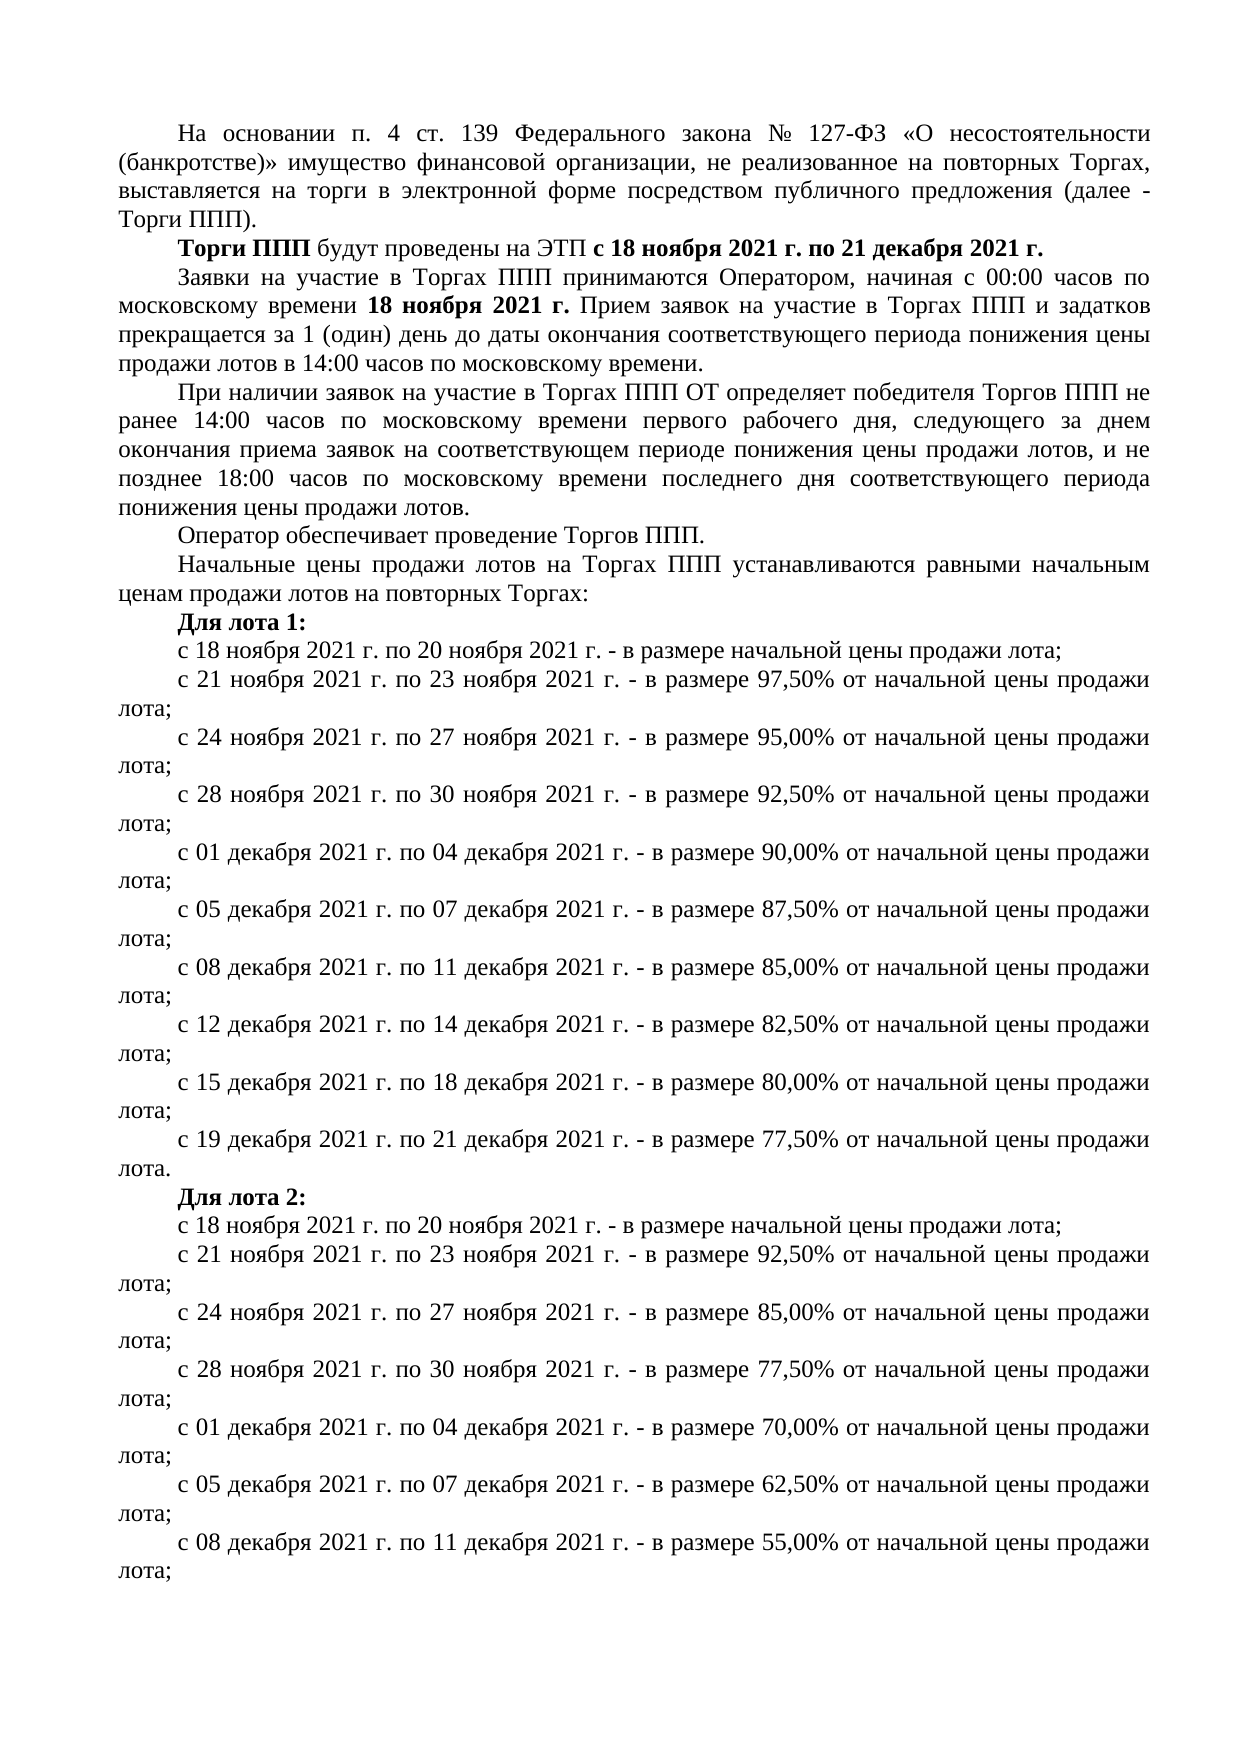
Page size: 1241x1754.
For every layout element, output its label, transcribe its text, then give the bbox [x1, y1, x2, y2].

text с 08 декабря 2021 г. по 11 декабря 2021 г. - в размере 85,00% от начальной цены продажи лота; [118, 952, 1151, 1009]
text Начальные цены продажи лотов на Торгах ППП устанавливаются равными начальным ценам продажи лотов на повторных Торгах: [118, 549, 1151, 607]
text Торги ППП будут проведены на ЭТП с 18 ноября 2021 г. по 21 декабря 2021 г. [118, 233, 311, 262]
text с 05 декабря 2021 г. по 07 декабря 2021 г. - в размере 62,50% от начальной цены продажи лота; [118, 1469, 1151, 1527]
text с 24 ноября 2021 г. по 27 ноября 2021 г. - в размере 85,00% от начальной цены продажи лота; [118, 1297, 1151, 1354]
text с 28 ноября 2021 г. по 30 ноября 2021 г. - в размере 92,50% от начальной цены продажи лота; [118, 779, 1151, 837]
text Торги ППП будут проведены на ЭТП с 18 ноября 2021 г. по 21 декабря 2021 г. [593, 233, 1151, 262]
text с 15 декабря 2021 г. по 18 декабря 2021 г. - в размере 80,00% от начальной цены продажи лота; [118, 1067, 1151, 1124]
text На основании п. 4 ст. 139 Федерального закона № 127-ФЗ «О несостоятельности (банкротстве)» имущество финансовой организации, не реализованное на повторных Торгах, выставляется на торги в электронной форме посредством публичного предложения (далее - Торги ППП). [118, 118, 1151, 233]
text с 21 ноября 2021 г. по 23 ноября 2021 г. - в размере 97,50% от начальной цены продажи лота; [118, 664, 1151, 722]
text Заявки на участие в Торгах ППП принимаются Оператором, начиная с 00:00 часов по московскому времени 18 ноября 2021 г. Прием заявок на участие в Торгах ППП и задатков прекращается за 1 (один) день до даты окончания соответствующего периода понижения цены продажи лотов в 14:00 часов по московскому времени. [118, 262, 1151, 377]
text с 18 ноября 2021 г. по 20 ноября 2021 г. - в размере начальной цены продажи лота; [118, 636, 1151, 664]
text с 21 ноября 2021 г. по 23 ноября 2021 г. - в размере 92,50% от начальной цены продажи лота; [118, 1239, 1151, 1297]
text с 18 ноября 2021 г. по 20 ноября 2021 г. - в размере начальной цены продажи лота; [118, 1211, 1151, 1239]
text с 05 декабря 2021 г. по 07 декабря 2021 г. - в размере 87,50% от начальной цены продажи лота; [118, 894, 1151, 952]
text с 24 ноября 2021 г. по 27 ноября 2021 г. - в размере 95,00% от начальной цены продажи лота; [118, 722, 1151, 779]
text Для лота 1: [118, 607, 1151, 636]
text с 01 декабря 2021 г. по 04 декабря 2021 г. - в размере 70,00% от начальной цены продажи лота; [118, 1412, 1151, 1469]
text с 12 декабря 2021 г. по 14 декабря 2021 г. - в размере 82,50% от начальной цены продажи лота; [118, 1009, 1151, 1067]
text Оператор обеспечивает проведение Торгов ППП. [118, 521, 1151, 549]
text Для лота 2: [118, 1182, 1151, 1211]
text с 28 ноября 2021 г. по 30 ноября 2021 г. - в размере 77,50% от начальной цены продажи лота; [118, 1354, 1151, 1412]
text с 08 декабря 2021 г. по 11 декабря 2021 г. - в размере 55,00% от начальной цены продажи лота; [118, 1527, 1151, 1584]
text При наличии заявок на участие в Торгах ППП ОТ определяет победителя Торгов ППП не ранее 14:00 часов по московскому времени первого рабочего дня, следующего за днем окончания приема заявок на соответствующем периоде понижения цены продажи лотов, и не позднее 18:00 часов по московскому времени последнего дня соответствующего периода понижения цены продажи лотов. [118, 377, 1151, 521]
text с 19 декабря 2021 г. по 21 декабря 2021 г. - в размере 77,50% от начальной цены продажи лота. [118, 1124, 1151, 1182]
text с 01 декабря 2021 г. по 04 декабря 2021 г. - в размере 90,00% от начальной цены продажи лота; [118, 837, 1151, 894]
